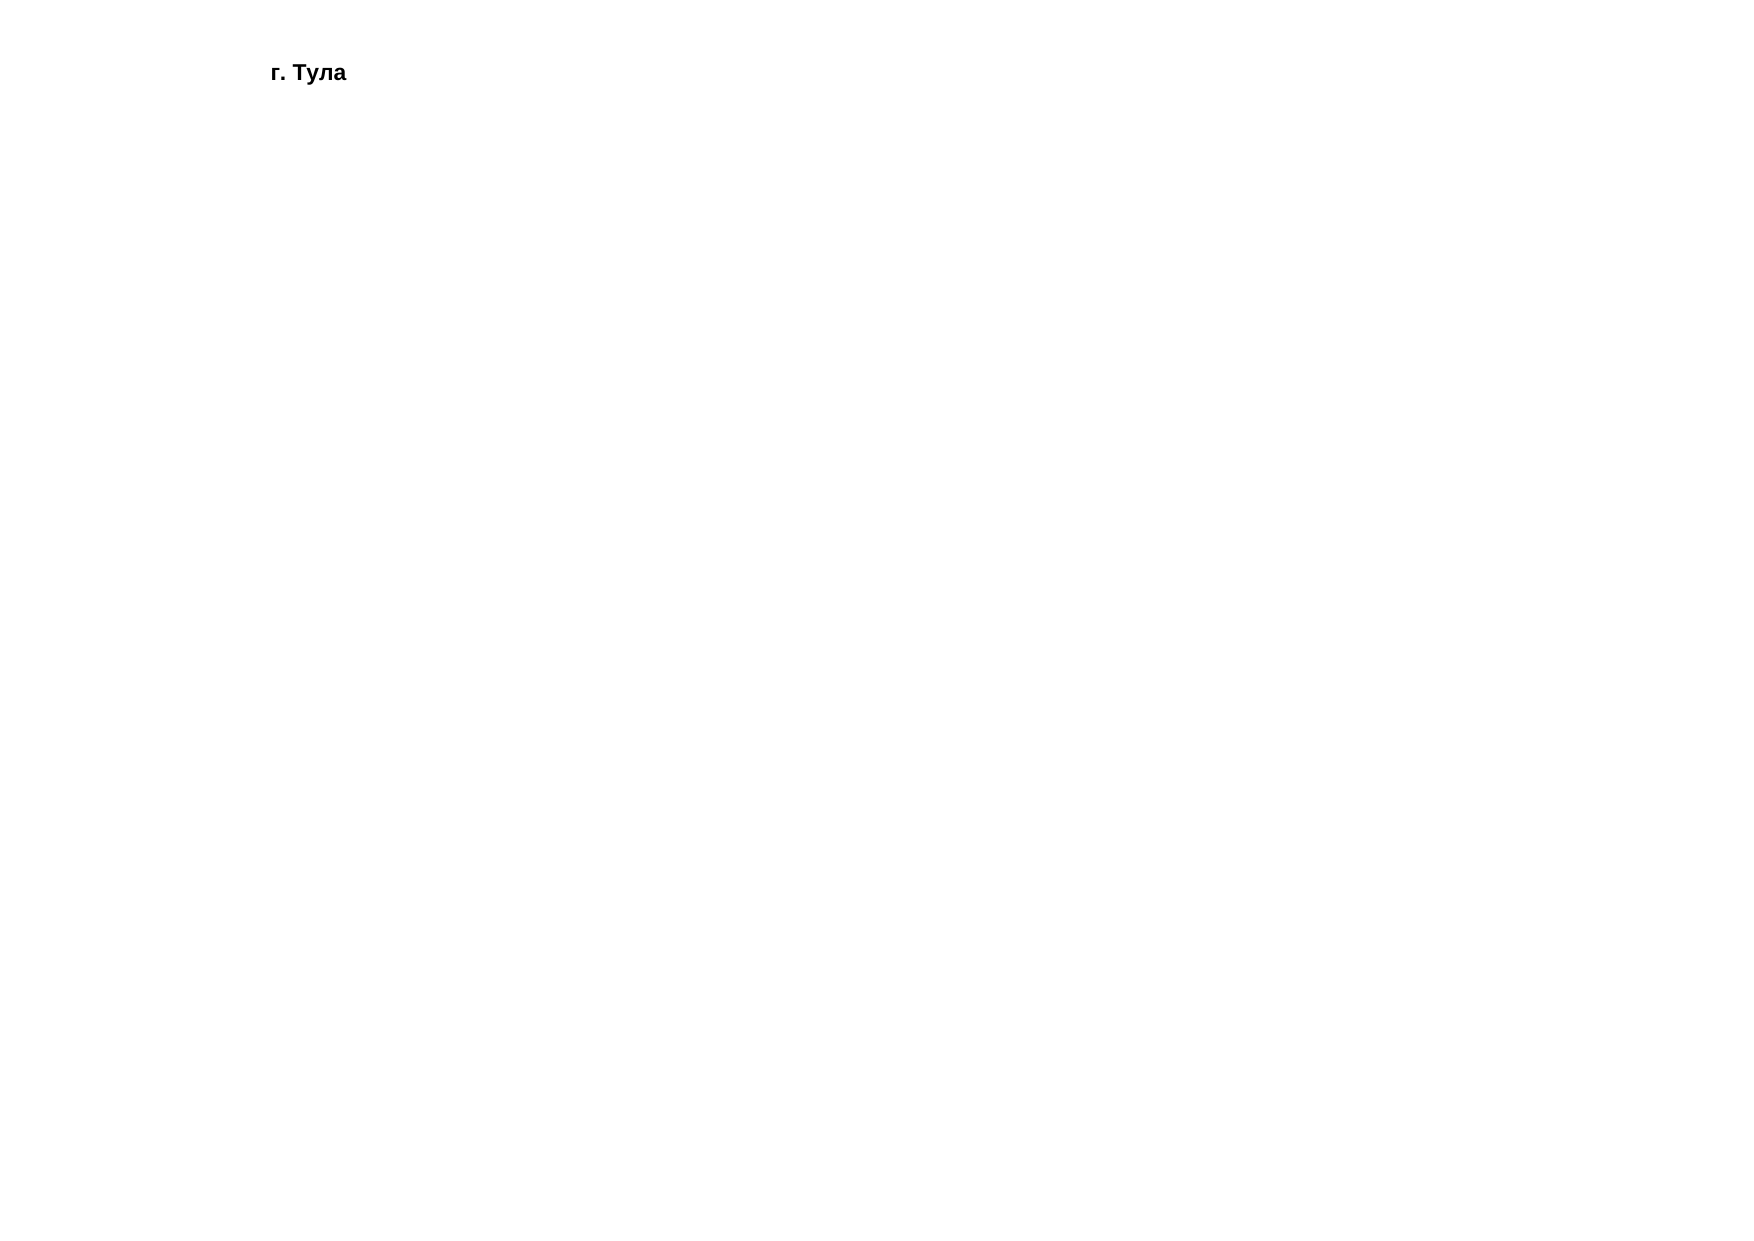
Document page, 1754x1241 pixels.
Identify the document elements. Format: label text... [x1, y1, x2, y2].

text г. Тула [71, 59, 546, 85]
